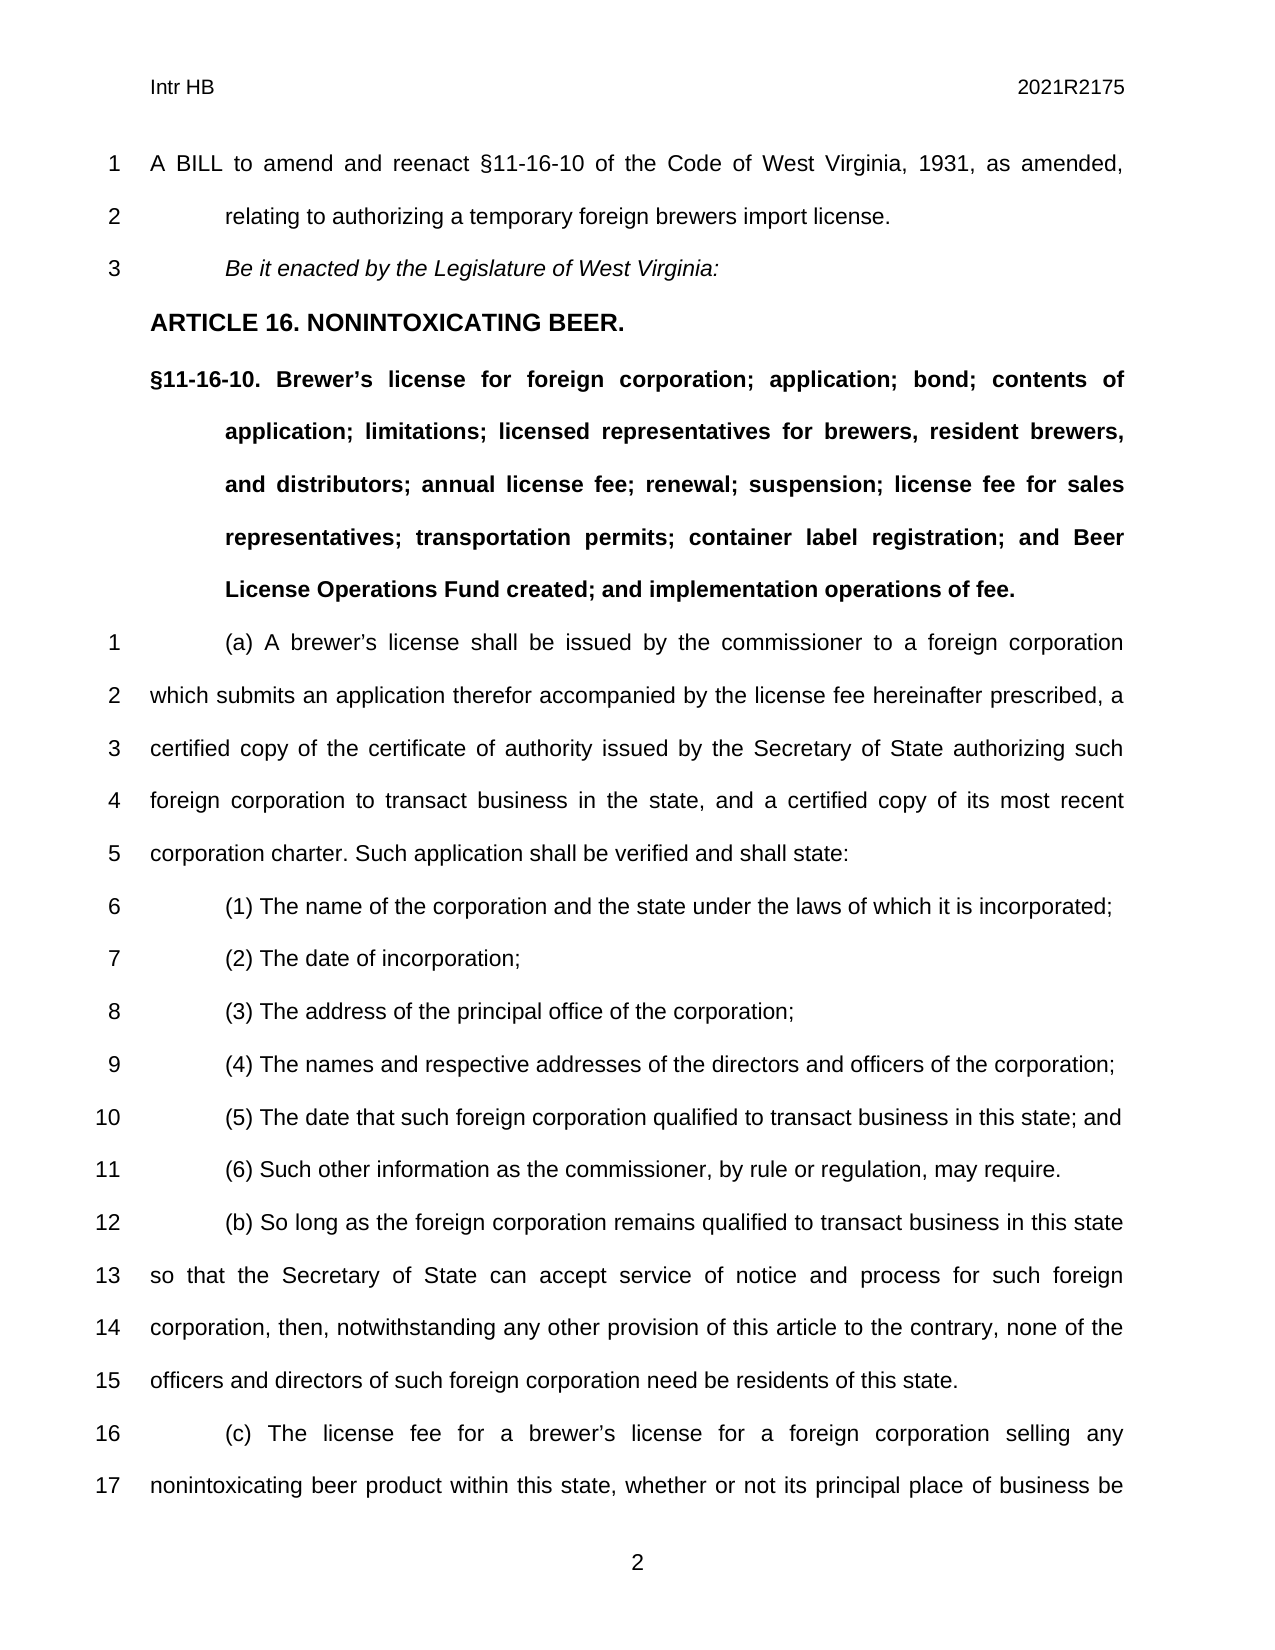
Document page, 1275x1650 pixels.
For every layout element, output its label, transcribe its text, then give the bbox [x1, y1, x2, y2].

text (1) The name of the corporation and the state under the laws of which it is incorporated; [150, 893, 1125, 919]
text (b) So long as the foreign corporation remains qualified to transact business in this state so that the Secretary of State can accept service of notice and process for such foreign corporation, then, notwithstanding any other provision of this article to the contrary, none of the officers and directors of such foreign corporation need be residents of this state. [150, 1209, 1125, 1393]
text (2) The date of incorporation; [150, 945, 1125, 972]
title A BILL to amend and reenact §11-16-10 of the Code of West Virginia, 1931, as amended, relating to authorizing a temporary foreign brewers import license. [150, 150, 1125, 229]
text (a) A brewer’s license shall be issued by the commissioner to a foreign corporation which submits an application therefor accompanied by the license fee hereinafter prescribed, a certified copy of the certificate of authority issued by the Secretary of State authorizing such foreign corporation to transact business in the state, and a certified copy of its most recent corporation charter. Such application shall be verified and shall state: [150, 629, 1125, 866]
text (5) The date that such foreign corporation qualified to transact business in this state; and [150, 1103, 1125, 1130]
text (6) Such other information as the commissioner, by rule or regulation, may require. [150, 1156, 1125, 1183]
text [150, 1420, 1125, 1499]
text (4) The names and respective addresses of the directors and officers of the corporation; [150, 1051, 1125, 1077]
subtitle §11-16-10. Brewer’s license for foreign corporation; application; bond; contents of application; limitations; licensed representatives for brewers, resident brewers, and distributors; annual license fee; renewal; suspension; license fee for sales representatives; transportation permits; container label registration; and Beer License Operations Fund created; and implementation operations of fee. [150, 366, 1125, 603]
text Be it enacted by the Legislature of West Virginia: [150, 255, 1125, 282]
subtitle ARTICLE 16. NONINTOXICATING BEER. [150, 308, 1125, 337]
text (3) The address of the principal office of the corporation; [150, 998, 1125, 1024]
